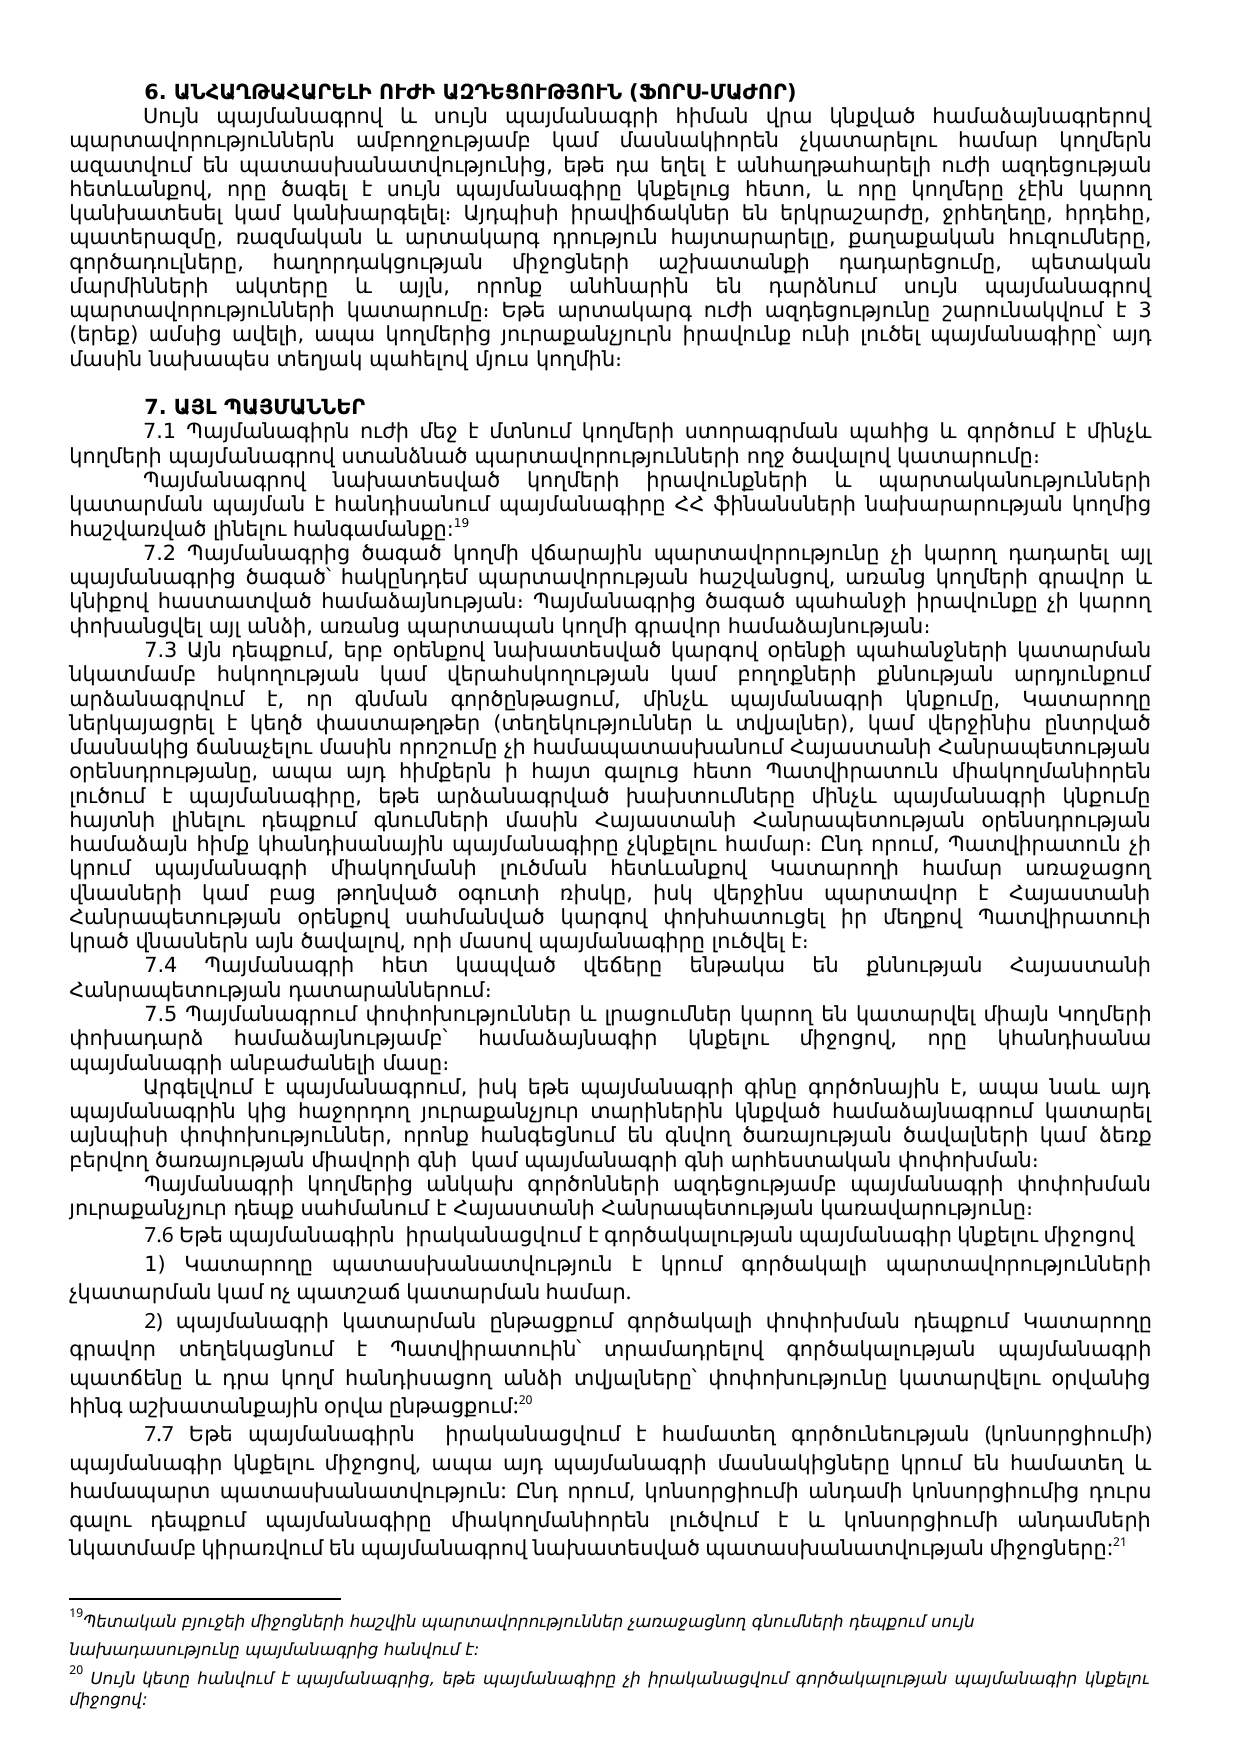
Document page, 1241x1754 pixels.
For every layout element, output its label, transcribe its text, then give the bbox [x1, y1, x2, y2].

text 7.6 Եթե պայմանագիրն իրականացվում է գործակալության պայմանագիր կնքելու միջոցով [69, 1221, 1152, 1249]
text 7.1 Պայմանագիրն ուժի մեջ է մտնում կողմերի ստորագրման պահից և գործում է մինչև կողմերի պայմանագրով ստանձնած պարտավորությունների ողջ ծավալով կատարումը։ [69, 419, 1152, 468]
text Արգելվում է պայմանագրում, իսկ եթե պայմանագրի գինը գործոնային է, ապա նաև այդ պայմանագրին կից հաջորդող յուրաքանչյուր տարիներին կնքված համաձայնագրում կատարել այնպիսի փոփոխություններ, որոնք հանգեցնում են գնվող ծառայության ծավալների կամ ձեռք բերվող ծառայության միավորի գնի կամ պայմանագրի գնի արհեստական փոփոխման։ [69, 1075, 1152, 1172]
text 1) Կատարողը պատասխանատվություն է կրում գործակալի պարտավորությունների չկատարման կամ ոչ պատշաճ կատարման համար. [69, 1249, 1152, 1306]
text 6. ԱՆՀԱՂԹԱՀԱՐԵԼԻ ՈՒԺԻ ԱԶԴԵՑՈՒԹՅՈՒՆ (ՖՈՐՍ-ՄԱԺՈՐ) [69, 80, 1152, 104]
text Պայմանագրով նախատեսված կողմերի իրավունքների և պարտականությունների կատարման պայման է հանդիսանում պայմանագիրը ՀՀ ֆինանսների նախարարության կողմից հաշվառված լինելու հանգամանքը: [69, 468, 1152, 541]
text 7.7 Եթե պայմանագիրն իրականացվում է համատեղ գործունեության (կոնսորցիումի) պայմանագիր կնքելու միջոցով, ապա այդ պայմանագրի մասնակիցները կրում են համատեղ և համապարտ պատասխանատվություն: Ընդ որում, կոնսորցիումի անդամի կոնսորցիումից դուրս գալու դեպքում պայմանագիրը միակողմանիորեն լուծվում է և կոնսորցիումի անդամների նկատմամբ կիրառվում են պայմանագրով նախատեսված պատասխանատվության միջոցները: [69, 1419, 1152, 1562]
text 7.4 Պայմանագրի հետ կապված վեճերը ենթակա են քննության Հայաստանի Հանրապետության դատարաններում։ [69, 953, 1152, 1002]
text Պայմանագրի կողմերից անկախ գործոնների ազդեցությամբ պայմանագրի փոփոխման յուրաքանչյուր դեպք սահմանում է Հայաստանի Հանրապետության կառավարությունը։ [69, 1172, 1152, 1221]
text Սույն պայմանագրով և սույն պայմանագրի հիման վրա կնքված համաձայնագրերով պարտավորություններն ամբողջությամբ կամ մասնակիորեն չկատարելու համար կողմերն ազատվում են պատասխանատվությունից, եթե դա եղել է անհաղթահարելի ուժի ազդեցության հետևանքով, որը ծագել է սույն պայմանագիրը կնքելուց հետո, և որը կողմերը չէին կարող կանխատեսել կամ կանխարգելել։ Այդպիսի իրավիճակներ են երկրաշարժը, ջրհեղեղը, հրդեհը, պատերազմը, ռազմական և արտակարգ դրություն հայտարարելը, քաղաքական հուզումները, գործադուլները, հաղորդակցության միջոցների աշխատանքի դադարեցումը, պետական մարմինների ակտերը և այլն, որոնք անհնարին են դարձնում սույն պայմանագրով պարտավորությունների կատարումը։ Եթե արտակարգ ուժի ազդեցությունը շարունակվում է 3 (երեք) ամսից ավելի, ապա կողմերից յուրաքանչյուրն իրավունք ունի լուծել պայմանագիրը՝ այդ մասին նախապես տեղյակ պահելով մյուս կողմին։ [69, 104, 1152, 371]
text 2) պայմանագրի կատարման ընթացքում գործակալի փոփոխման դեպքում Կատարողը գրավոր տեղեկացնում է Պատվիրատուին՝ տրամադրելով գործակալության պայմանագրի պատճենը և դրա կողմ հանդիսացող անձի տվյալները՝ փոփոխությունը կատարվելու օրվանից հինգ աշխատանքային օրվա ընթացքում: [69, 1306, 1152, 1419]
text 7.3 Այն դեպքում, երբ օրենքով նախատեսված կարգով օրենքի պահանջների կատարման նկատմամբ հսկողության կամ վերահսկողության կամ բողոքների քննության արդյունքում արձանագրվում է, որ գնման գործընթացում, մինչև պայմանագրի կնքումը, Կատարողը ներկայացրել է կեղծ փաստաթղթեր (տեղեկություններ և տվյալներ), կամ վերջինիս ընտրված մասնակից ճանաչելու մասին որոշումը չի համապատասխանում Հայաստանի Հանրապետության օրենսդրությանը, ապա այդ հիմքերն ի հայտ գալուց հետո Պատվիրատուն միակողմանիորեն լուծում է պայմանագիրը, եթե արձանագրված խախտումները մինչև պայմանագրի կնքումը հայտնի լինելու դեպքում գնումների մասին Հայաստանի Հանրապետության օրենսդրության համաձայն հիմք կհանդիսանային պայմանագիրը չկնքելու համար։ Ընդ որում, Պատվիրատուն չի կրում պայմանագրի միակողմանի լուծման հետևանքով Կատարողի համար առաջացող վնասների կամ բաց թողնված օգուտի ռիսկը, իսկ վերջինս պարտավոր է Հայաստանի Հանրապետության օրենքով սահմանված կարգով փոխհատուցել իր մեղքով Պատվիրատուի կրած վնասներն այն ծավալով, որի մասով պայմանագիրը լուծվել է։ [69, 638, 1152, 953]
text 7.5 Պայմանագրում փոփոխություններ և լրացումներ կարող են կատարվել միայն Կողմերի փոխադարձ համաձայնությամբ՝ համաձայնագիր կնքելու միջոցով, որը կհանդիսանա պայմանագրի անբաժանելի մասը։ [69, 1002, 1152, 1075]
text 7.2 Պայմանագրից ծագած կողմի վճարային պարտավորությունը չի կարող դադարել այլ պայմանագրից ծագած՝ հակընդդեմ պարտավորության հաշվանցով, առանց կողմերի գրավոր և կնիքով հաստատված համաձայնության։ Պայմանագրից ծագած պահանջի իրավունքը չի կարող փոխանցվել այլ անձի, առանց պարտապան կողմի գրավոր համաձայնության։ [69, 541, 1152, 638]
text 7. ԱՅԼ ՊԱՅՄԱՆՆԵՐ [69, 395, 1152, 419]
